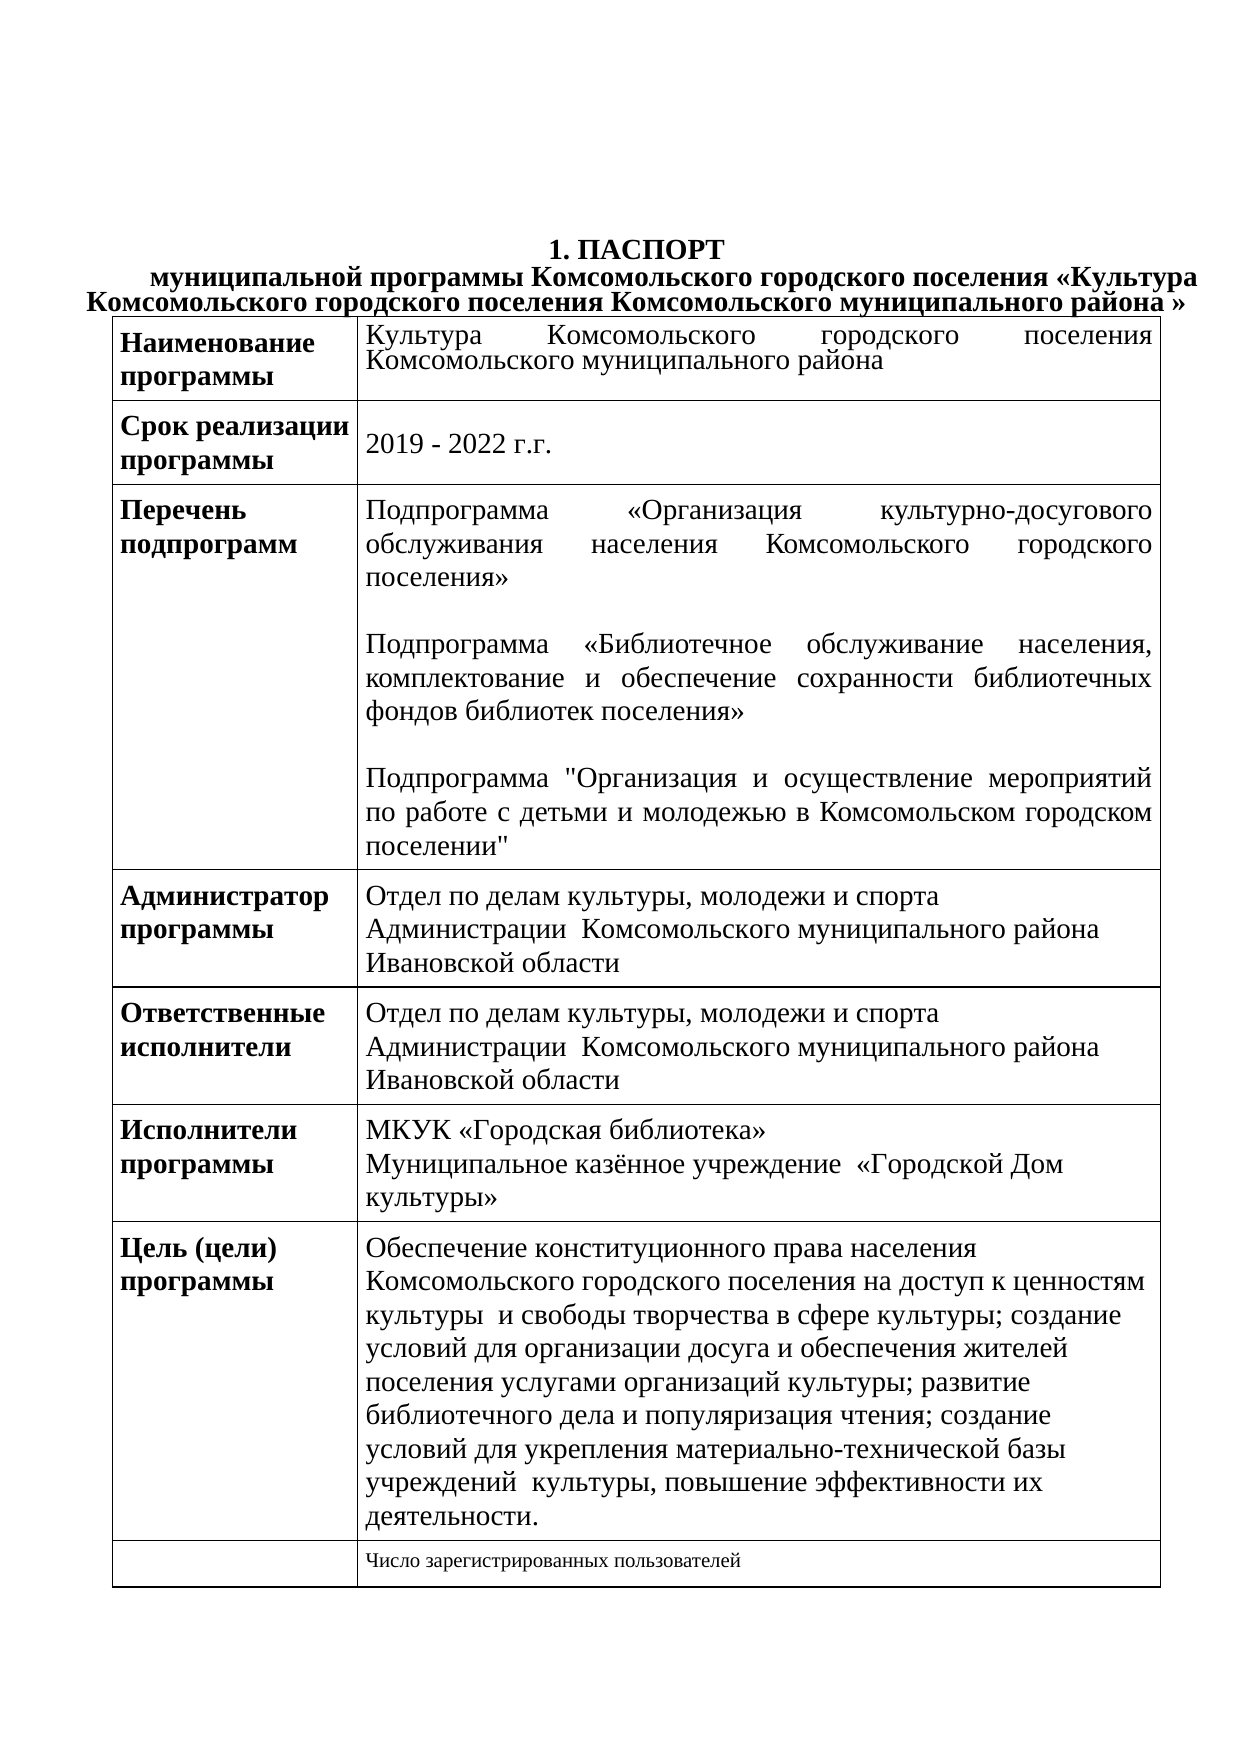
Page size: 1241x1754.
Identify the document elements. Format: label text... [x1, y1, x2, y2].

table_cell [113, 1541, 357, 1586]
table_header Наименование программы [113, 317, 357, 400]
table_cell Обеспечение конституционного права населения Комсомольского городского поселения на доступ к ценностям культуры и свободы творчества в сфере культуры; создание условий для организации досуга и обеспечения жителей поселения услугами организаций культуры; развитие библиотечного дела и популяризация чтения; создание условий для укрепления материально-технической базы учреждений культуры, повышение эффективности их деятельности. [358, 1222, 1160, 1539]
title 1. ПАСПОРТ [74, 232, 1199, 266]
table_cell Администратор программы [113, 870, 357, 986]
table_cell Срок реализации программы [113, 401, 357, 483]
table_cell Отдел по делам культуры, молодежи и спорта Администрации Комсомольского муниципального района Ивановской области [358, 870, 1160, 986]
table_cell Число зарегистрированных пользователей [358, 1541, 1160, 1586]
table_cell Перечень подпрограмм [113, 485, 357, 869]
table_cell Цель (цели) программы [113, 1222, 357, 1539]
table_cell МКУК «Городская библиотека» Муниципальное казённое учреждение «Городской Дом культуры» [358, 1105, 1160, 1221]
table_header Культура Комсомольского городского поселения Комсомольского муниципального района [358, 317, 1160, 400]
table_cell Ответственные исполнители [113, 988, 357, 1104]
table_cell Подпрограмма «Организация культурно-досугового обслуживания населения Комсомольского городского поселения» Подпрограмма «Библиотечное обслуживание населения, комплектование и обеспечение сохранности библиотечных фондов библиотек поселения» Подпрограмма "Организация и осуществление мероприятий по работе с детьми и молодежью в Комсомольском городском поселении" [358, 485, 1160, 869]
table_cell Отдел по делам культуры, молодежи и спорта Администрации Комсомольского муниципального района Ивановской области [358, 988, 1160, 1104]
table_cell Исполнители программы [113, 1105, 357, 1221]
text муниципальной программы Комсомольского городского поселения «Культура Комсомольского городского поселения Комсомольского муниципального района » [74, 266, 1199, 316]
table_cell 2019 - 2022 г.г. [358, 401, 1160, 483]
